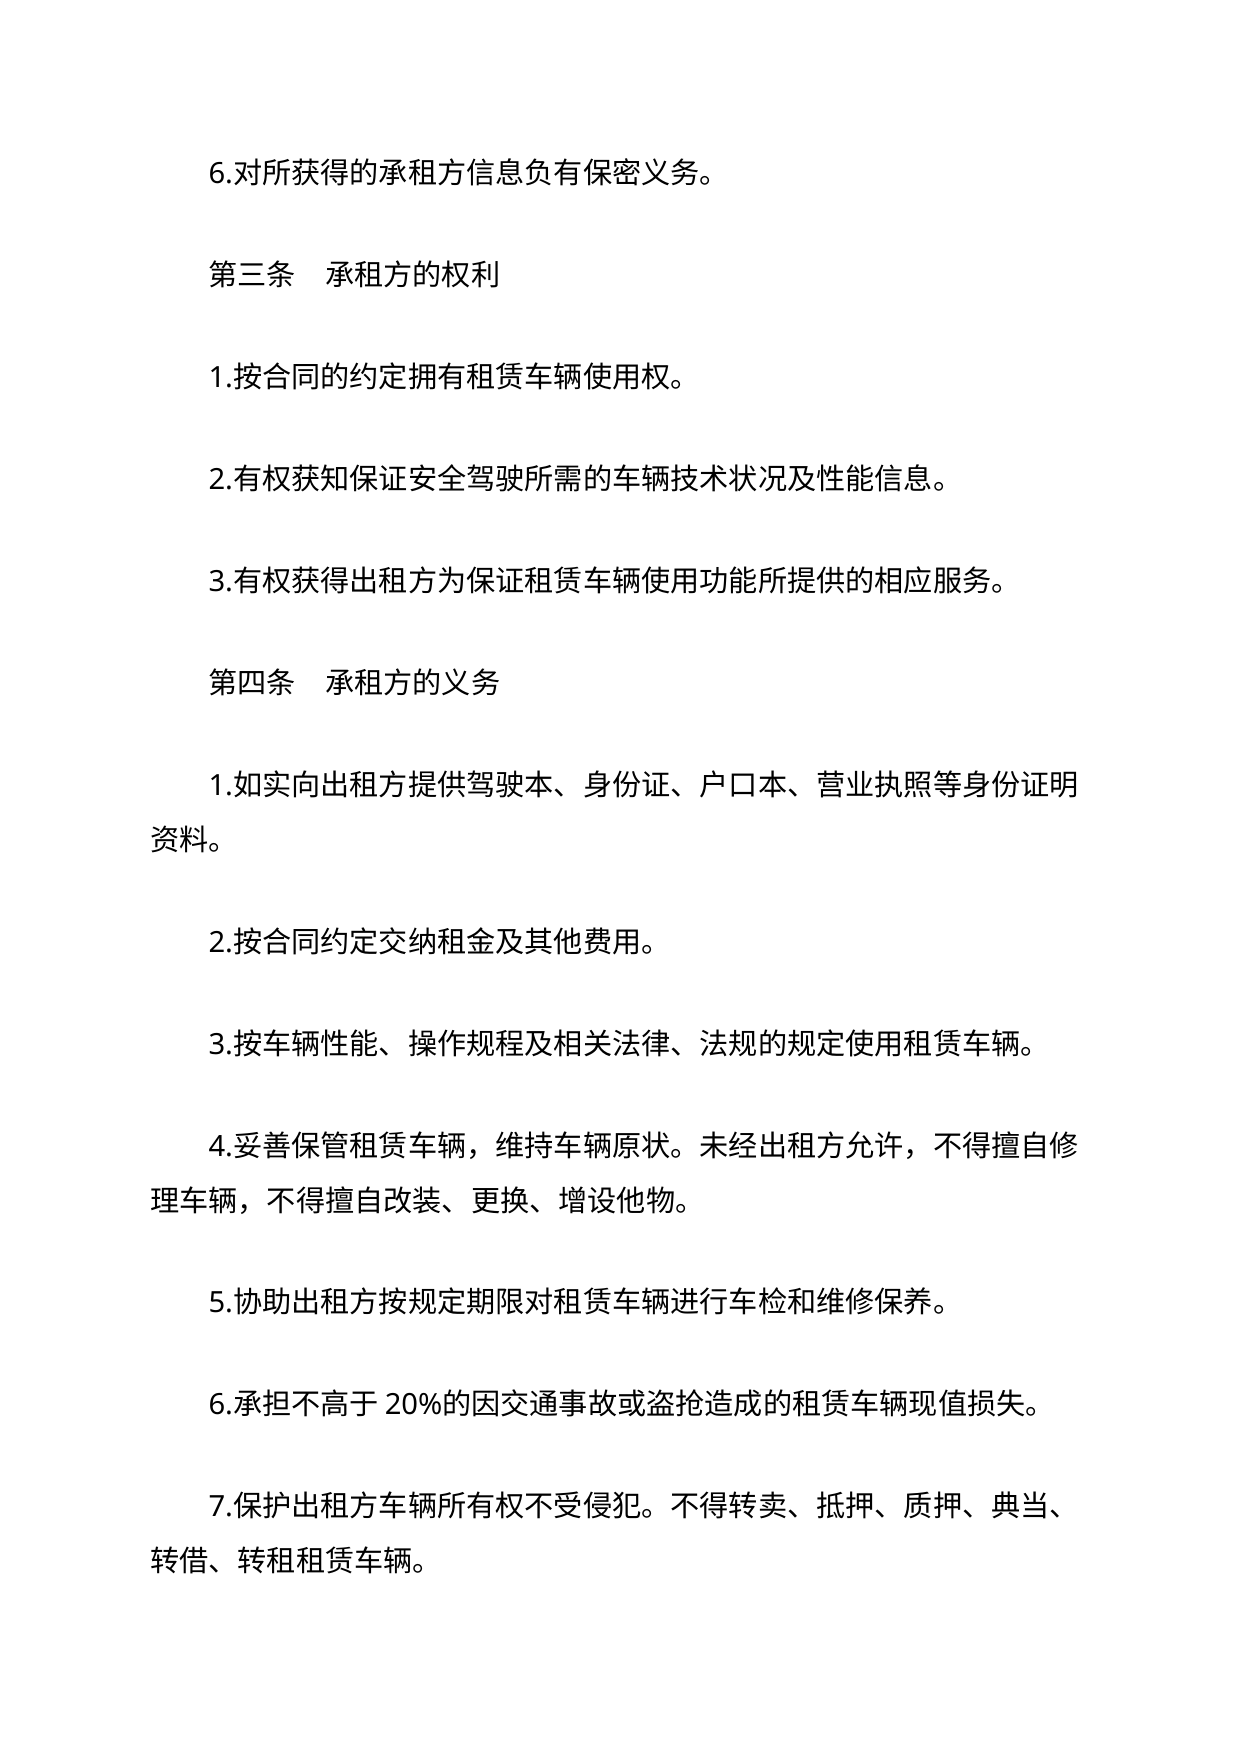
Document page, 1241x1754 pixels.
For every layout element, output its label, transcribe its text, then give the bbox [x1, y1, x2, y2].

text 第四条 承租方的义务 [150, 660, 1090, 702]
text 6.承担不高于20%的因交通事故或盗抢造成的租赁车辆现值损失。 [150, 1381, 1090, 1423]
text 2.有权获知保证安全驾驶所需的车辆技术状况及性能信息。 [150, 456, 1090, 498]
text 1.按合同的约定拥有租赁车辆使用权。 [150, 354, 1090, 396]
text 7.保护出租方车辆所有权不受侵犯。不得转卖、抵押、质押、典当、转借、转租租赁车辆。 [150, 1483, 1090, 1580]
text 2.按合同约定交纳租金及其他费用。 [150, 918, 1090, 961]
text 5.协助出租方按规定期限对租赁车辆进行车检和维修保养。 [150, 1279, 1090, 1321]
text 3.按车辆性能、操作规程及相关法律、法规的规定使用租赁车辆。 [150, 1020, 1090, 1063]
text 4.妥善保管租赁车辆，维持车辆原状。未经出租方允许，不得擅自修理车辆，不得擅自改装、更换、增设他物。 [150, 1122, 1090, 1219]
text 第三条 承租方的权利 [150, 252, 1090, 294]
text 1.如实向出租方提供驾驶本、身份证、户口本、营业执照等身份证明资料。 [150, 761, 1090, 859]
text 3.有权获得出租方为保证租赁车辆使用功能所提供的相应服务。 [150, 558, 1090, 600]
text 6.对所获得的承租方信息负有保密义务。 [150, 150, 1090, 192]
